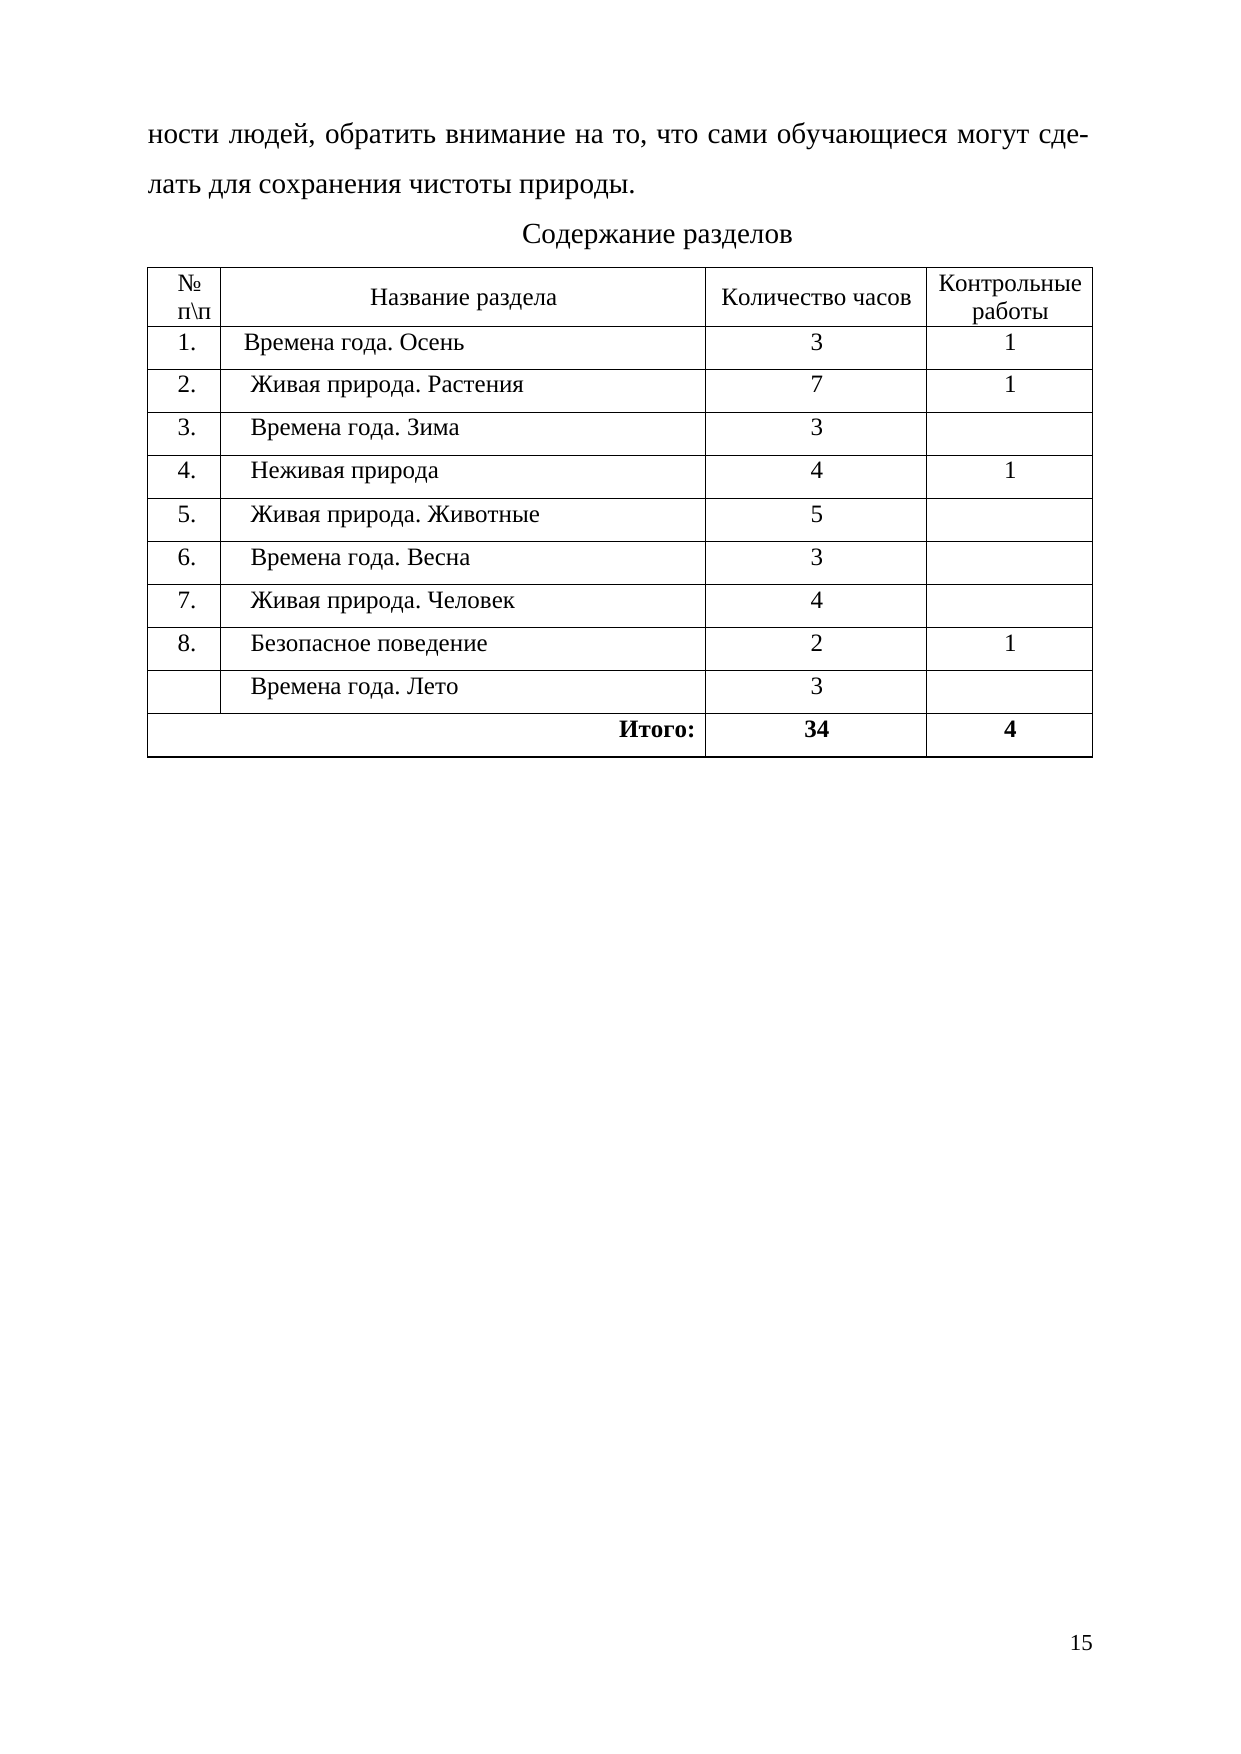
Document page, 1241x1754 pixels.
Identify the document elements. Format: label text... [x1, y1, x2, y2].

table_cell 34 [706, 714, 926, 756]
table_cell 7. [148, 585, 220, 627]
table_cell 4. [148, 456, 220, 498]
table_cell 4 [706, 585, 926, 627]
table_cell Неживая природа [221, 456, 705, 498]
table_cell [927, 671, 1092, 713]
table_cell 4 [927, 714, 1092, 756]
table_cell 3 [706, 327, 926, 369]
table_cell 5. [148, 499, 220, 541]
table_cell 1 [927, 327, 1092, 369]
table_cell 2 [706, 628, 926, 670]
table_cell 7 [706, 370, 926, 412]
table_cell 3 [706, 413, 926, 455]
table_cell [148, 671, 220, 713]
table_cell Времена года. Лето [221, 671, 705, 713]
text Содержание разделов [522, 217, 1105, 250]
table_cell 1 [927, 456, 1092, 498]
table_header Название раздела [221, 268, 705, 326]
table_cell 3. [148, 413, 220, 455]
table_header Контрольные работы [927, 268, 1092, 326]
table_cell Времена года. Зима [221, 413, 705, 455]
table_cell 6. [148, 542, 220, 584]
table_header Количество часов [706, 268, 926, 326]
table_cell [927, 542, 1092, 584]
table_cell Живая природа. Животные [221, 499, 705, 541]
table_cell 8. [148, 628, 220, 670]
table_cell 5 [706, 499, 926, 541]
table_cell 3 [706, 671, 926, 713]
table_cell Времена года. Весна [221, 542, 705, 584]
table_cell Времена года. Осень [221, 327, 705, 369]
table_cell Живая природа. Растения [221, 370, 705, 412]
table_header № п\п [148, 268, 220, 326]
table_cell 1. [148, 327, 220, 369]
table_cell 1 [927, 628, 1092, 670]
table_cell 4 [706, 456, 926, 498]
table_cell 2. [148, 370, 220, 412]
table_cell 1 [927, 370, 1092, 412]
table_cell Безопасное поведение [221, 628, 705, 670]
table_cell [927, 499, 1092, 541]
table_cell 3 [706, 542, 926, 584]
table_cell Живая природа. Человек [221, 585, 705, 627]
table_cell [927, 585, 1092, 627]
table_cell [927, 413, 1092, 455]
text ности людей, обратить внимание на то, что сами обучающиеся могут сде- лать для сохранения чистоты природы. [148, 116, 1105, 200]
table_cell Итого: [148, 714, 705, 756]
